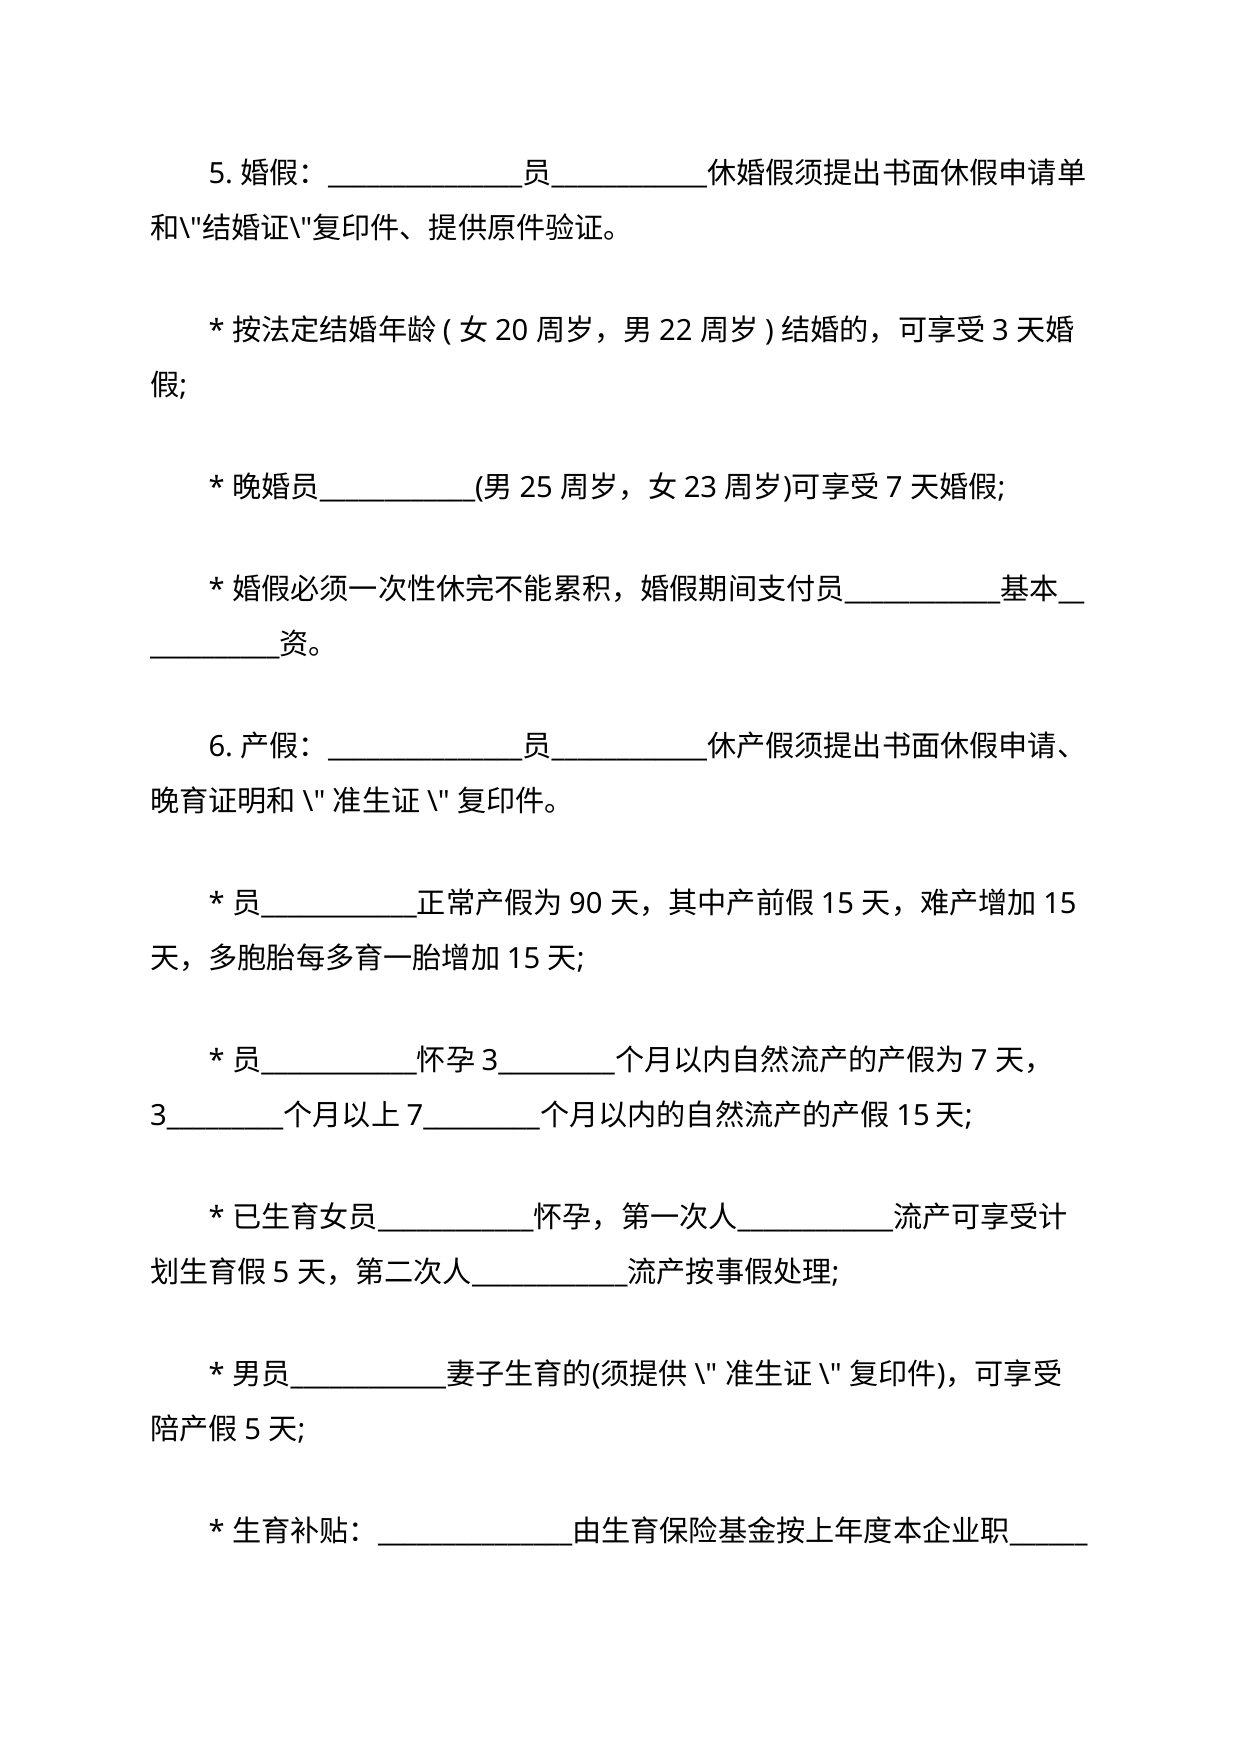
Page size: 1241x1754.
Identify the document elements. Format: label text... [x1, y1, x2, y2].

text 5. 婚假：_______________员____________休婚假须提出书面休假申请单和\"结婚证\"复印件、提供原件验证。 [150, 150, 1090, 247]
text * 婚假必须一次性休完不能累积，婚假期间支付员____________基本____________资。 [150, 566, 1090, 663]
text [150, 1508, 1090, 1550]
text 6. 产假：_______________员____________休产假须提出书面休假申请、晚育证明和 \" 准生证 \" 复印件。 [150, 723, 1090, 820]
text * 按法定结婚年龄 ( 女 20 周岁，男 22 周岁 ) 结婚的，可享受 3 天婚假; [150, 307, 1090, 404]
text * 已生育女员____________怀孕，第一次人____________流产可享受计划生育假5 天，第二次人____________流产按事假处理; [150, 1194, 1090, 1291]
text * 晚婚员____________(男 25 周岁，女 23 周岁)可享受 7 天婚假; [150, 464, 1090, 506]
text * 男员____________妻子生育的(须提供 \" 准生证 \" 复印件)，可享受陪产假 5 天; [150, 1351, 1090, 1448]
text * 员____________正常产假为 90 天，其中产前假 15 天，难产增加 15 天，多胞胎每多育一胎增加 15 天; [150, 880, 1090, 977]
text * 员____________怀孕 3_________个月以内自然流产的产假为7 天， 3_________个月以上 7_________个月以内的自然流产的产假 15天; [150, 1037, 1090, 1134]
